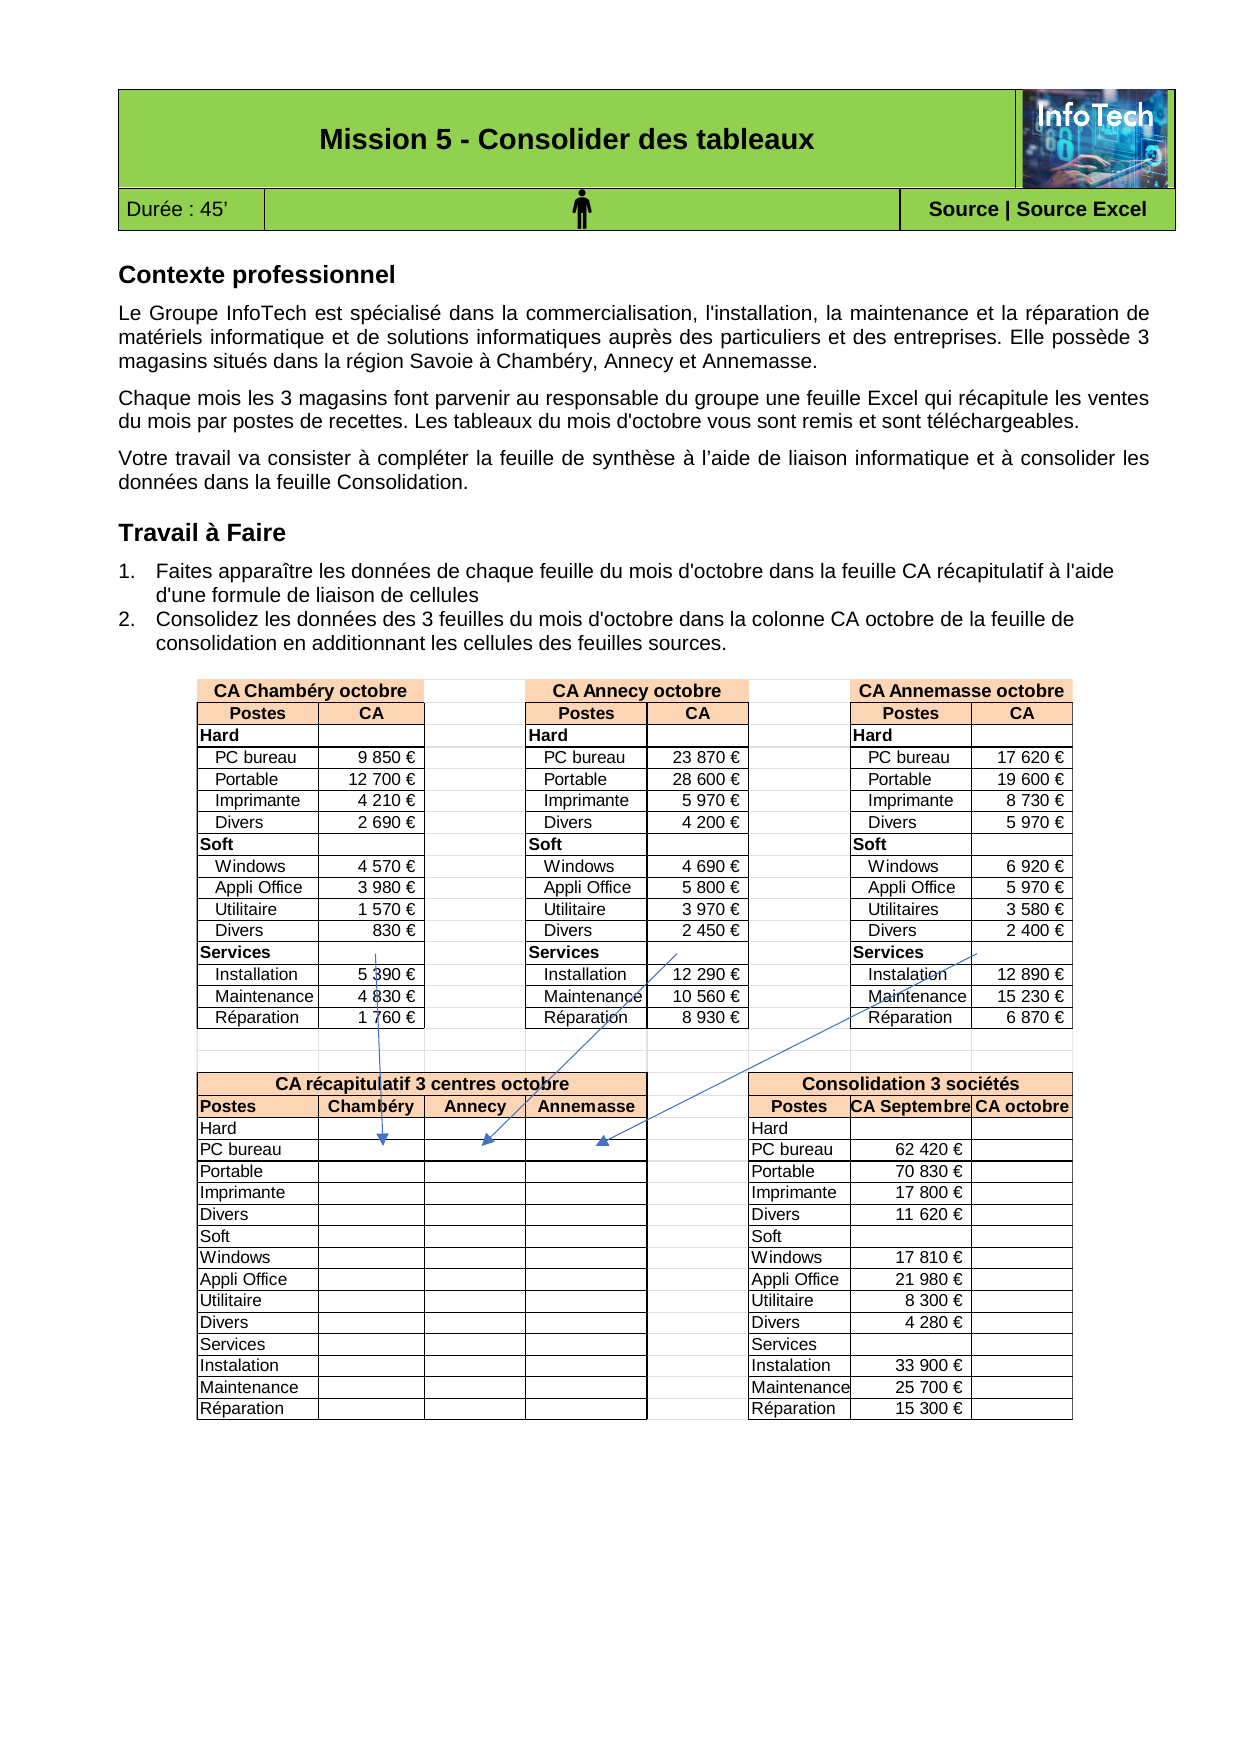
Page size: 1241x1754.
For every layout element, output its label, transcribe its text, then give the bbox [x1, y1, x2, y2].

text Le Groupe InfoTech est spécialisé dans la commercialisation, l'installation, la maintenance et la réparation de matériels informatique et de solutions informatiques auprès des particuliers et des entreprises. Elle possède 3 magasins situés dans la région Savoie à Chambéry, Annecy et Annemasse. [118, 301, 1152, 373]
picture [561, 188, 603, 230]
list Consolidez les données des 3 feuilles du mois d'octobre dans la colonne CA octobre de la feuille de consolidation en additionnant les cellules des feuilles sources. [118, 607, 1152, 655]
table_header [1168, 90, 1174, 187]
table_cell Source | Source Excel [901, 189, 1175, 230]
text Contexte professionnel [118, 260, 1152, 288]
picture [1022, 89, 1168, 188]
table_cell [265, 189, 561, 230]
text Travail à Faire [118, 518, 1152, 546]
table_cell Durée : 45’ [119, 189, 264, 230]
text Chaque mois les 3 magasins font parvenir au responsable du groupe une feuille Excel qui récapitule les ventes du mois par postes de recettes. Les tableaux du mois d'octobre vous sont remis et sont téléchargeables. [118, 385, 1152, 433]
table_header Mission 5 - Consolider des tableaux [119, 90, 1015, 187]
text Votre travail va consister à compléter la feuille de synthèse à l’aide de liaison informatique et à consolider les données dans la feuille Consolidation. [118, 446, 1152, 494]
table_header [1016, 90, 1022, 187]
list Faites apparaître les données de chaque feuille du mois d'octobre dans la feuille CA récapitulatif à l'aide d'une formule de liaison de cellules [118, 559, 1152, 607]
table_cell [603, 189, 899, 230]
